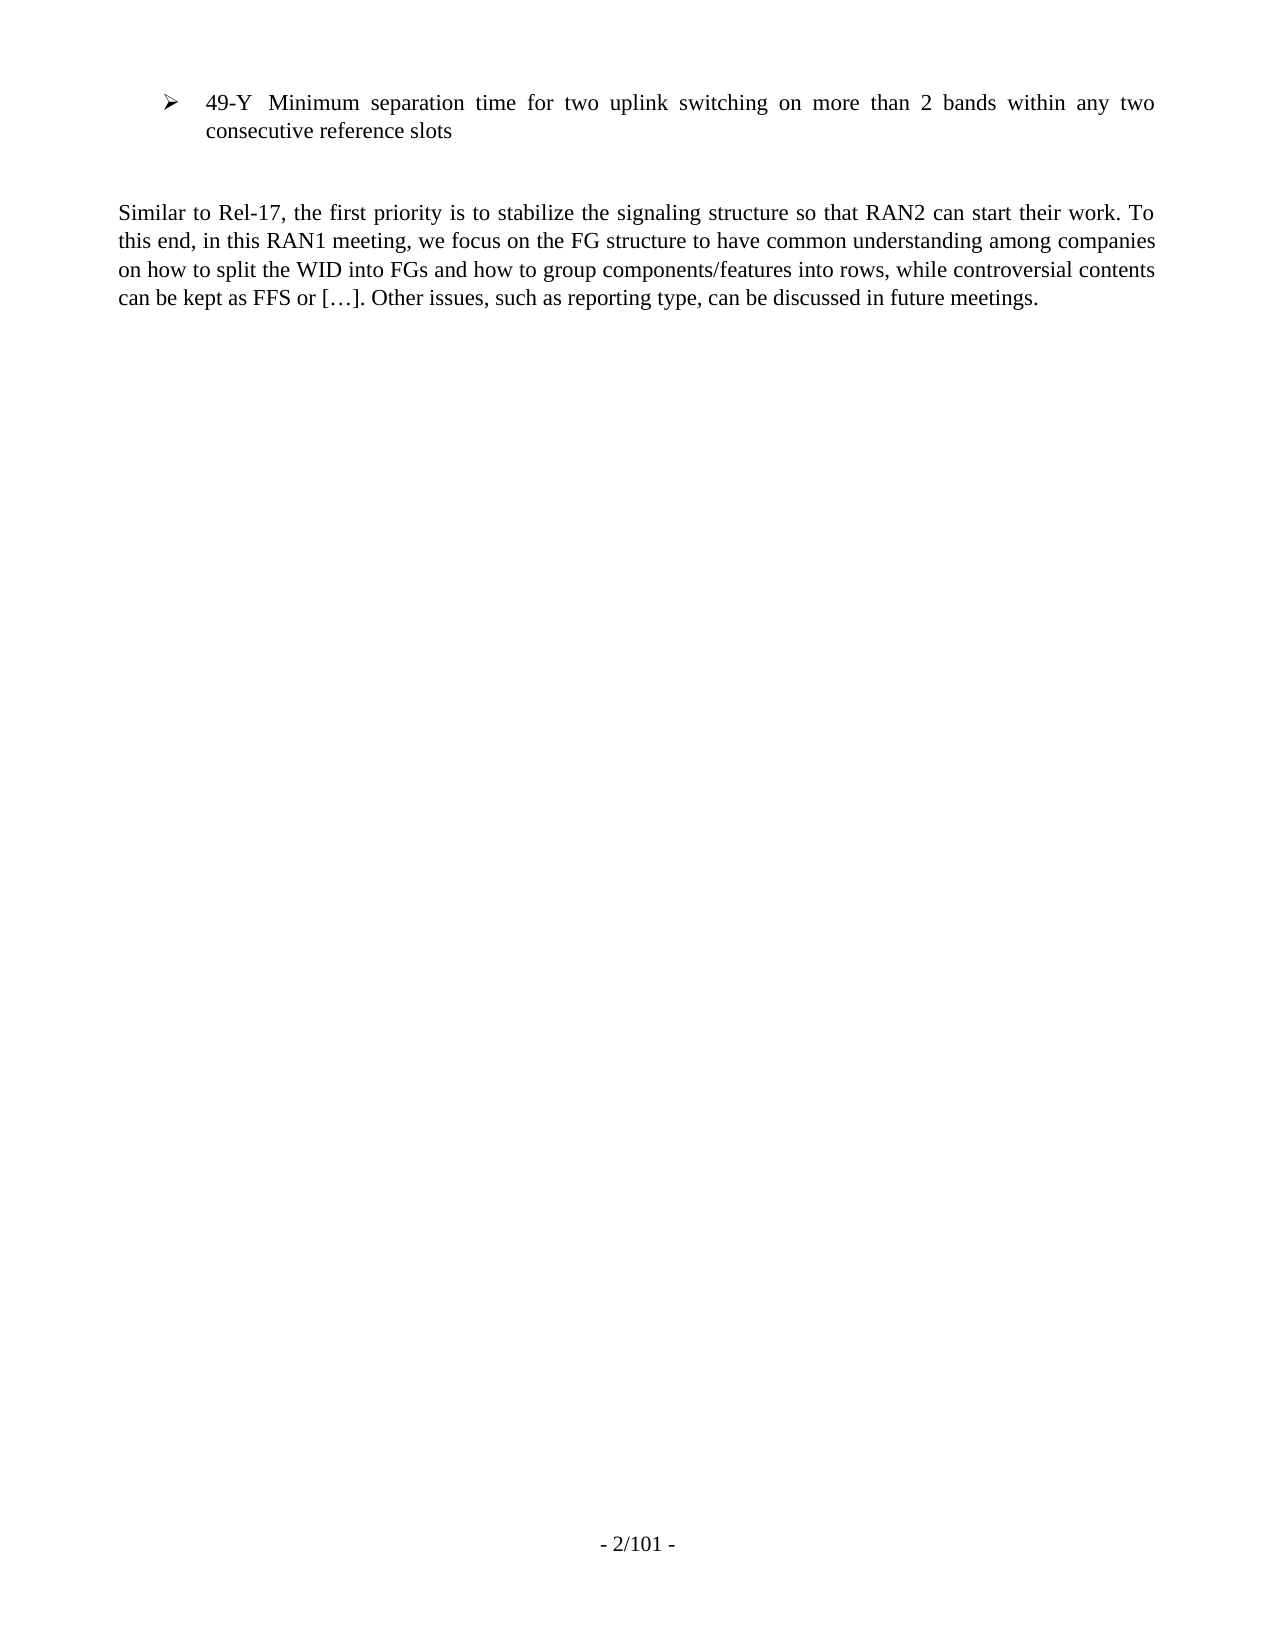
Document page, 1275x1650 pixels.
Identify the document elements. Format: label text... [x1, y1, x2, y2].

list 49-Y Minimum separation time for two uplink switching on more than 2 bands within any two consecutive reference slots [162, 89, 1157, 143]
text Similar to Rel-17, the first priority is to stabilize the signaling structure so that RAN2 can start their work. To this end, in this RAN1 meeting, we focus on the FG structure to have common understanding among companies on how to split the WID into FGs and how to group components/features into rows, while controversial contents can be kept as FFS or […]. Other issues, such as reporting type, can be discussed in future meetings. [118, 199, 1157, 311]
